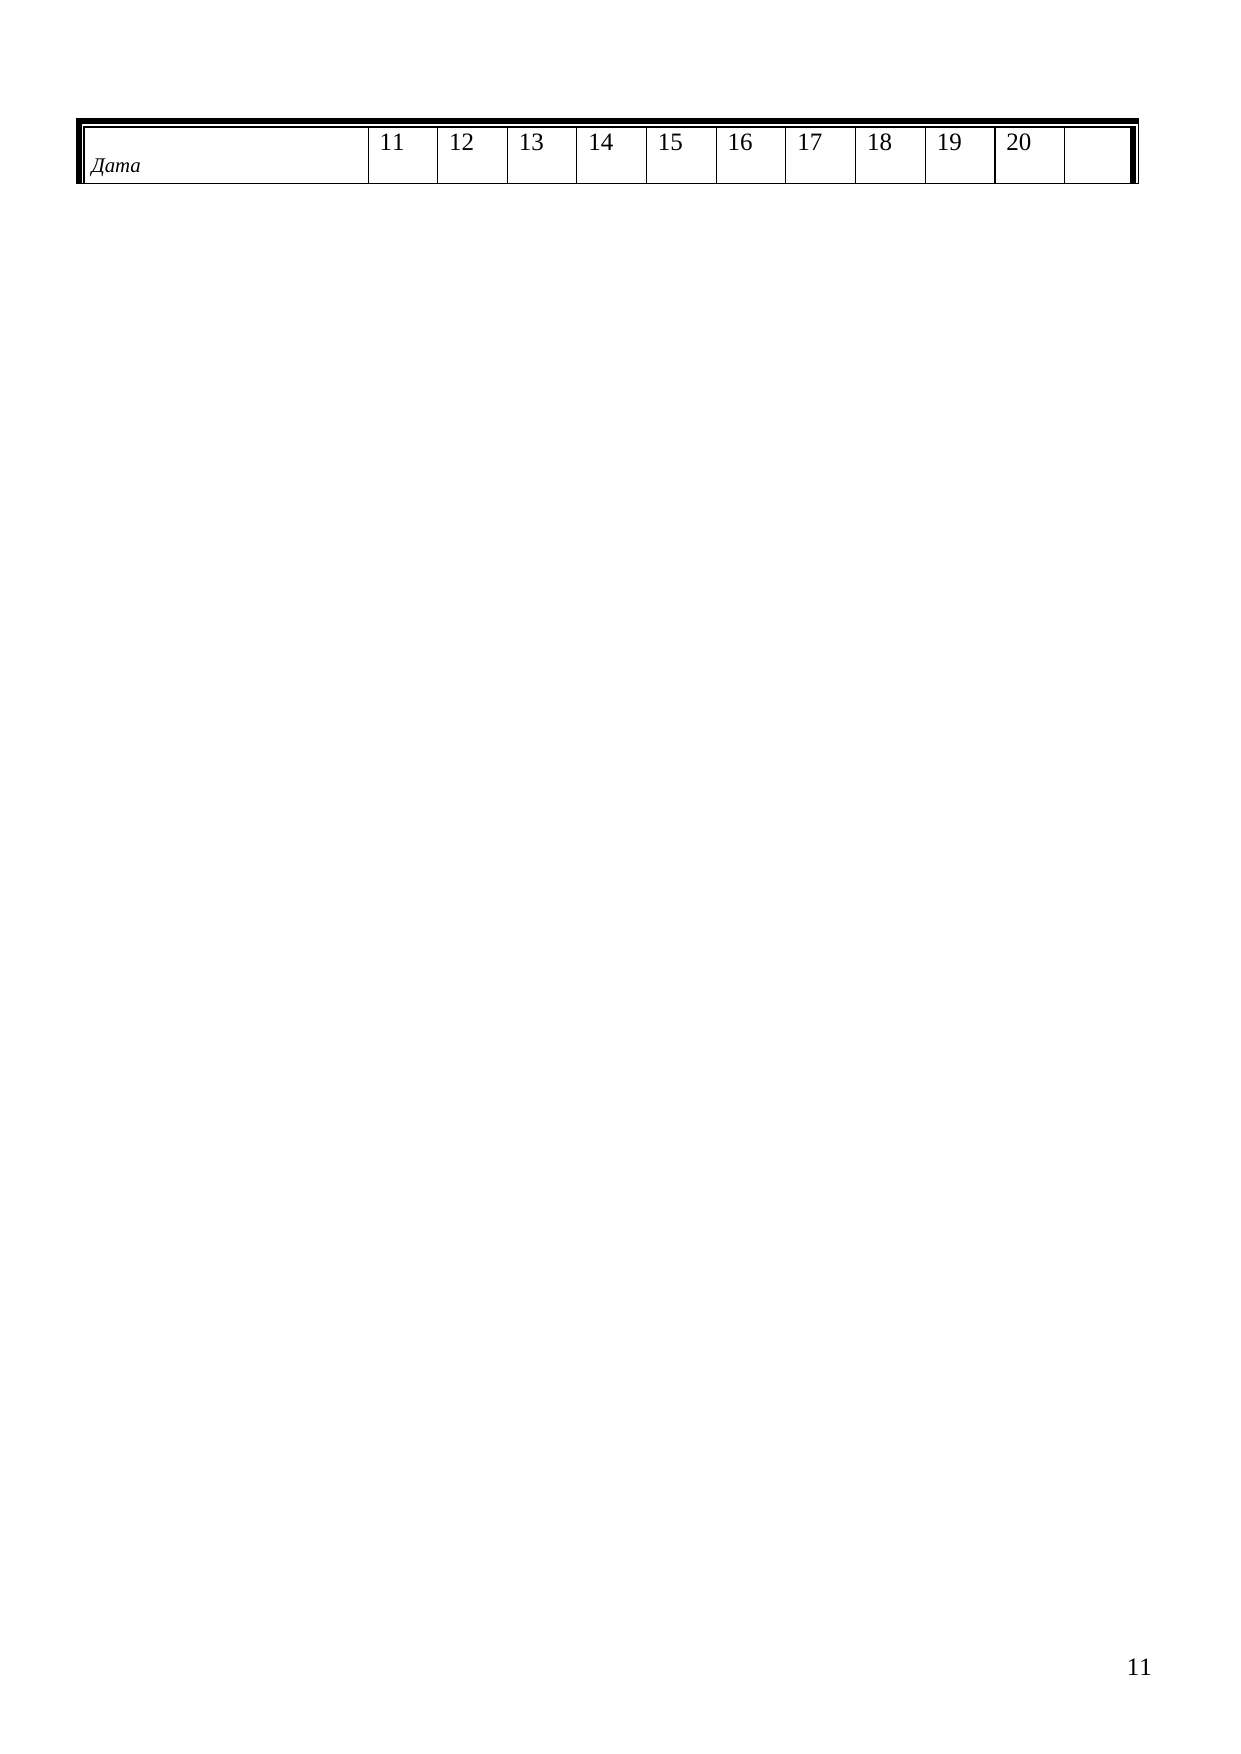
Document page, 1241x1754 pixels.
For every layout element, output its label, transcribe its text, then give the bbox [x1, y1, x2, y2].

table_header 15 [647, 128, 716, 183]
table_header Дата [85, 128, 368, 183]
table_header 12 [438, 128, 507, 183]
table_header 11 [369, 128, 437, 183]
table_header 16 [717, 128, 785, 183]
table_header 14 [577, 128, 646, 183]
table_header 13 [508, 128, 576, 183]
table_header 18 [856, 128, 925, 183]
table_header 19 [926, 128, 994, 183]
table_header [1065, 128, 1130, 183]
table_header 20 [996, 128, 1064, 183]
table_header 17 [786, 128, 855, 183]
